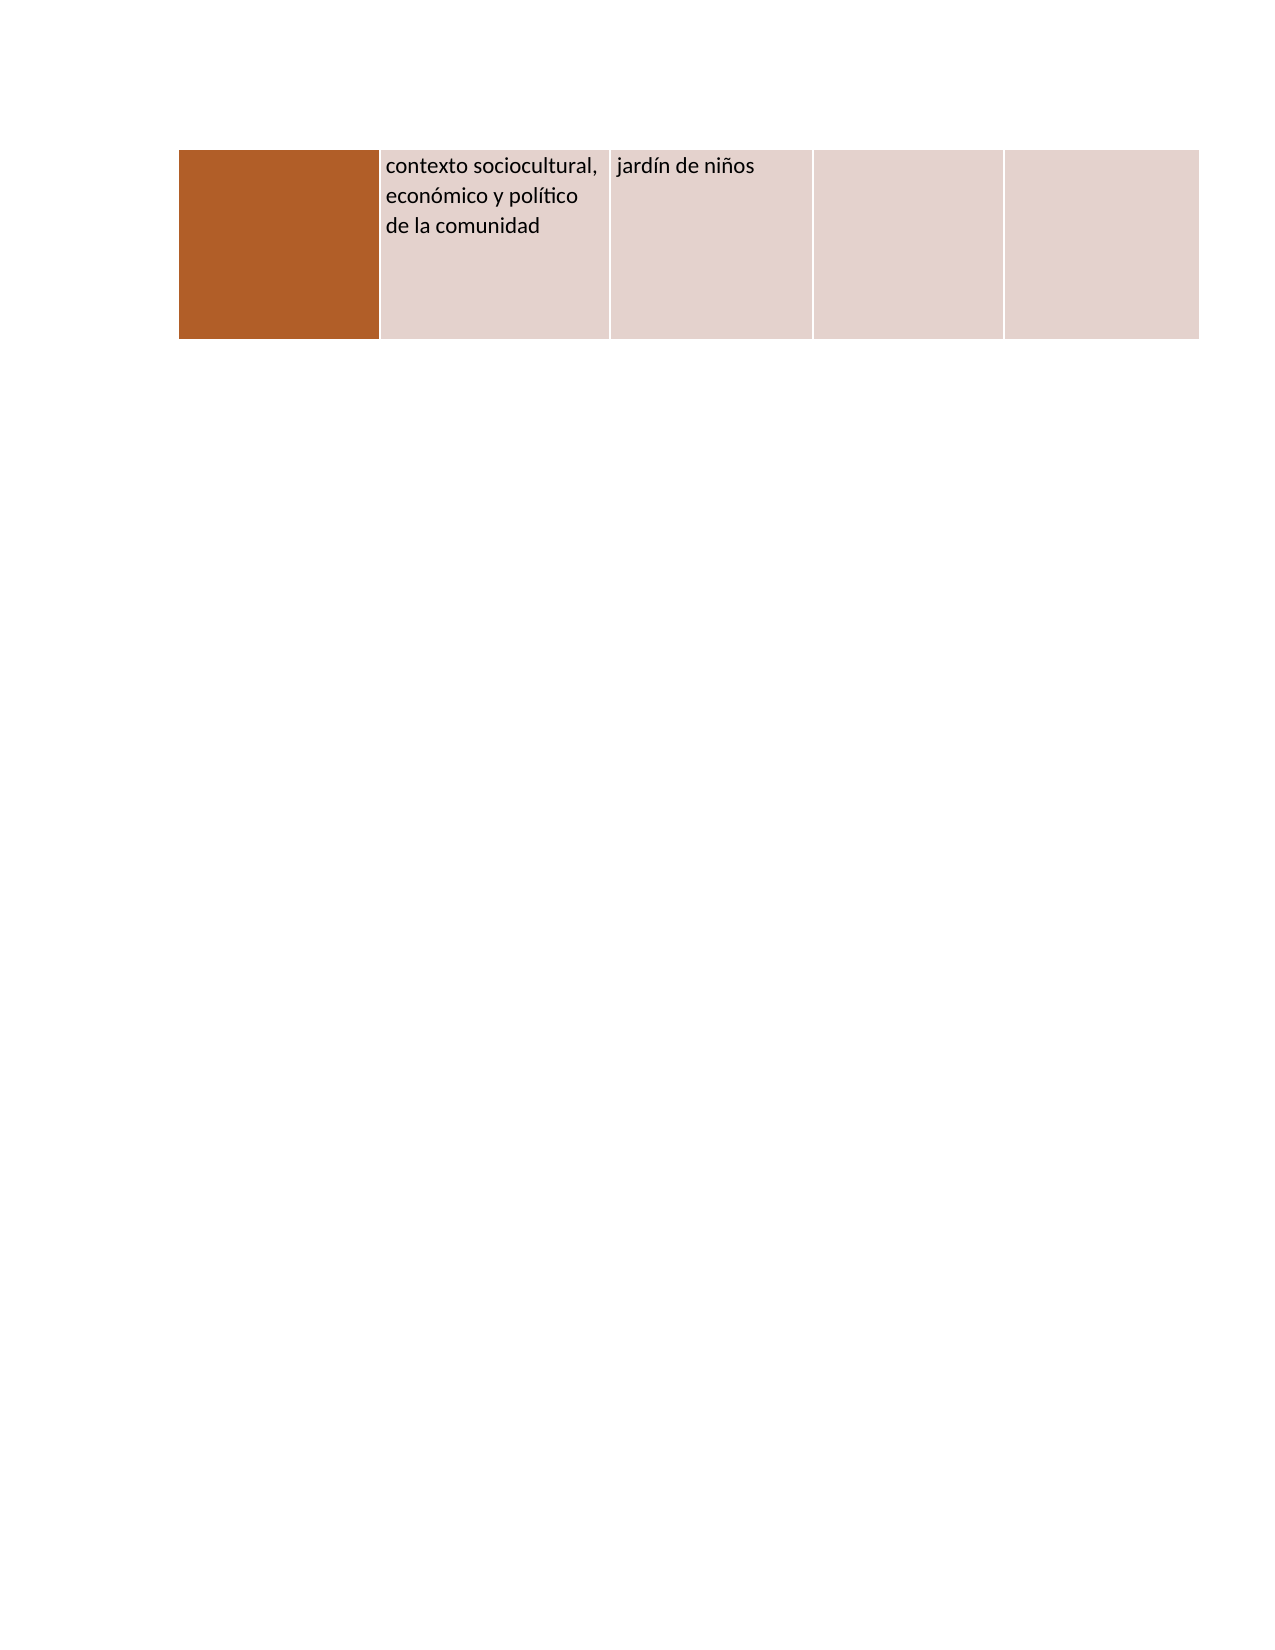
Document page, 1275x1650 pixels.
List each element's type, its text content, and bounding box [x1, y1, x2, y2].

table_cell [381, 150, 609, 339]
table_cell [611, 150, 812, 339]
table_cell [814, 150, 1003, 339]
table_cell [1005, 150, 1199, 339]
table_cell Diseño [179, 150, 379, 339]
